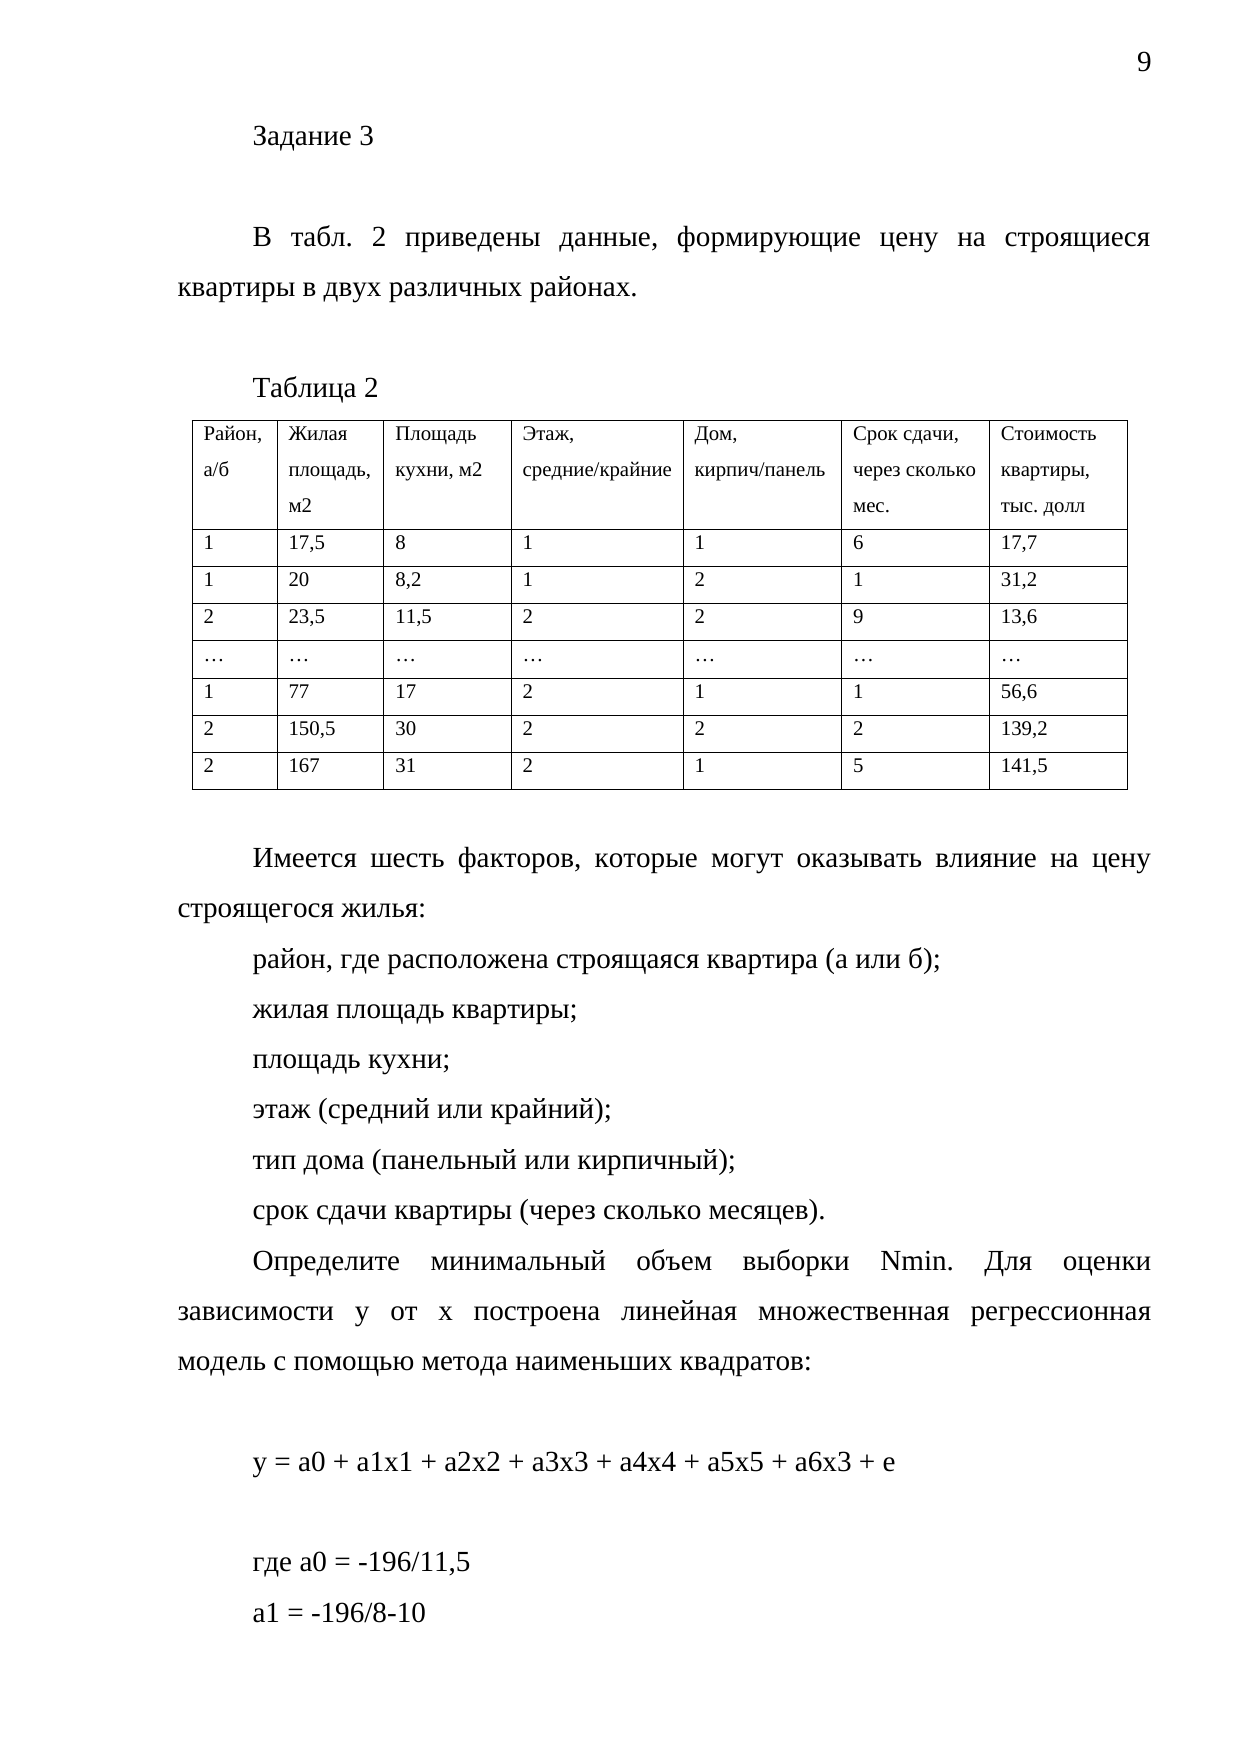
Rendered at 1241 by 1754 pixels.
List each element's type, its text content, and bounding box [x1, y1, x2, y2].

text район, где расположена строящаяся квартира (а или б); [177, 941, 1152, 974]
table_cell 30 [384, 716, 511, 752]
table_cell … [193, 641, 277, 677]
table_header Срок сдачи, через сколько мес. [842, 421, 989, 529]
table_cell … [278, 641, 383, 677]
table_cell 1 [842, 679, 989, 714]
text Задание 3 [177, 118, 1152, 152]
table_cell 8,2 [384, 567, 511, 603]
text В табл. 2 приведены данные, формирующие цену на строящиеся квартиры в двух различных районах. [177, 219, 1152, 303]
table_cell 1 [684, 753, 841, 789]
table_cell 6 [842, 530, 989, 566]
table_cell 2 [512, 753, 683, 789]
text Имеется шесть факторов, которые могут оказывать влияние на цену строящегося жилья: [177, 840, 1152, 924]
table_cell 56,6 [990, 679, 1127, 714]
table_cell … [990, 641, 1127, 677]
text срок сдачи квартиры (через сколько месяцев). [177, 1192, 1152, 1226]
table_cell 141,5 [990, 753, 1127, 789]
table_cell 2 [512, 604, 683, 640]
text где a0 = -196/11,5 [177, 1544, 1152, 1578]
table_cell 20 [278, 567, 383, 603]
table_cell 2 [842, 716, 989, 752]
table_cell 2 [684, 604, 841, 640]
table_cell 17 [384, 679, 511, 714]
table_header Жилая площадь, м2 [278, 421, 383, 529]
table_cell 77 [278, 679, 383, 714]
table_cell … [684, 641, 841, 677]
table_cell 11,5 [384, 604, 511, 640]
table_cell 1 [512, 567, 683, 603]
table_cell 31,2 [990, 567, 1127, 603]
table_header Район, а/б [193, 421, 277, 529]
table_cell 1 [684, 530, 841, 566]
text Определите минимальный объем выборки Nmin. Для оценки зависимости y от х построена линейная множественная регрессионная модель с помощью метода наименьших квадратов: [177, 1243, 1152, 1377]
table_cell … [384, 641, 511, 677]
table_cell 9 [842, 604, 989, 640]
table_cell 8 [384, 530, 511, 566]
table_cell 17,5 [278, 530, 383, 566]
text Таблица 2 [177, 370, 1152, 403]
table_cell 150,5 [278, 716, 383, 752]
table_cell 2 [684, 716, 841, 752]
table_cell 1 [512, 530, 683, 566]
table_cell … [512, 641, 683, 677]
table_cell 1 [193, 530, 277, 566]
table_cell 2 [193, 716, 277, 752]
text a1 = -196/8-10 [177, 1595, 1152, 1628]
text y = a0 + a1x1 + a2x2 + a3x3 + a4x4 + a5x5 + a6x3 + e [177, 1444, 1152, 1477]
table_cell … [842, 641, 989, 677]
table_cell 31 [384, 753, 511, 789]
text жилая площадь квартиры; [177, 991, 1152, 1024]
table_header Стоимость квартиры, тыс. долл [990, 421, 1127, 529]
table_header Дом, кирпич/панель [684, 421, 841, 529]
table_cell 1 [842, 567, 989, 603]
table_cell 167 [278, 753, 383, 789]
table_cell 17,7 [990, 530, 1127, 566]
text площадь кухни; [177, 1041, 1152, 1075]
table_cell 2 [193, 753, 277, 789]
table_cell 2 [193, 604, 277, 640]
text этаж (средний или крайний); [177, 1092, 1152, 1125]
table_cell 1 [193, 679, 277, 714]
table_cell 139,2 [990, 716, 1127, 752]
table_cell 1 [684, 679, 841, 714]
table_header Этаж, средние/крайние [512, 421, 683, 529]
table_cell 13,6 [990, 604, 1127, 640]
table_cell 23,5 [278, 604, 383, 640]
table_cell 1 [193, 567, 277, 603]
table_cell 2 [512, 679, 683, 714]
table_header Площадь кухни, м2 [384, 421, 511, 529]
table_cell 2 [684, 567, 841, 603]
table_cell 2 [512, 716, 683, 752]
table_cell 5 [842, 753, 989, 789]
text тип дома (панельный или кирпичный); [177, 1142, 1152, 1176]
